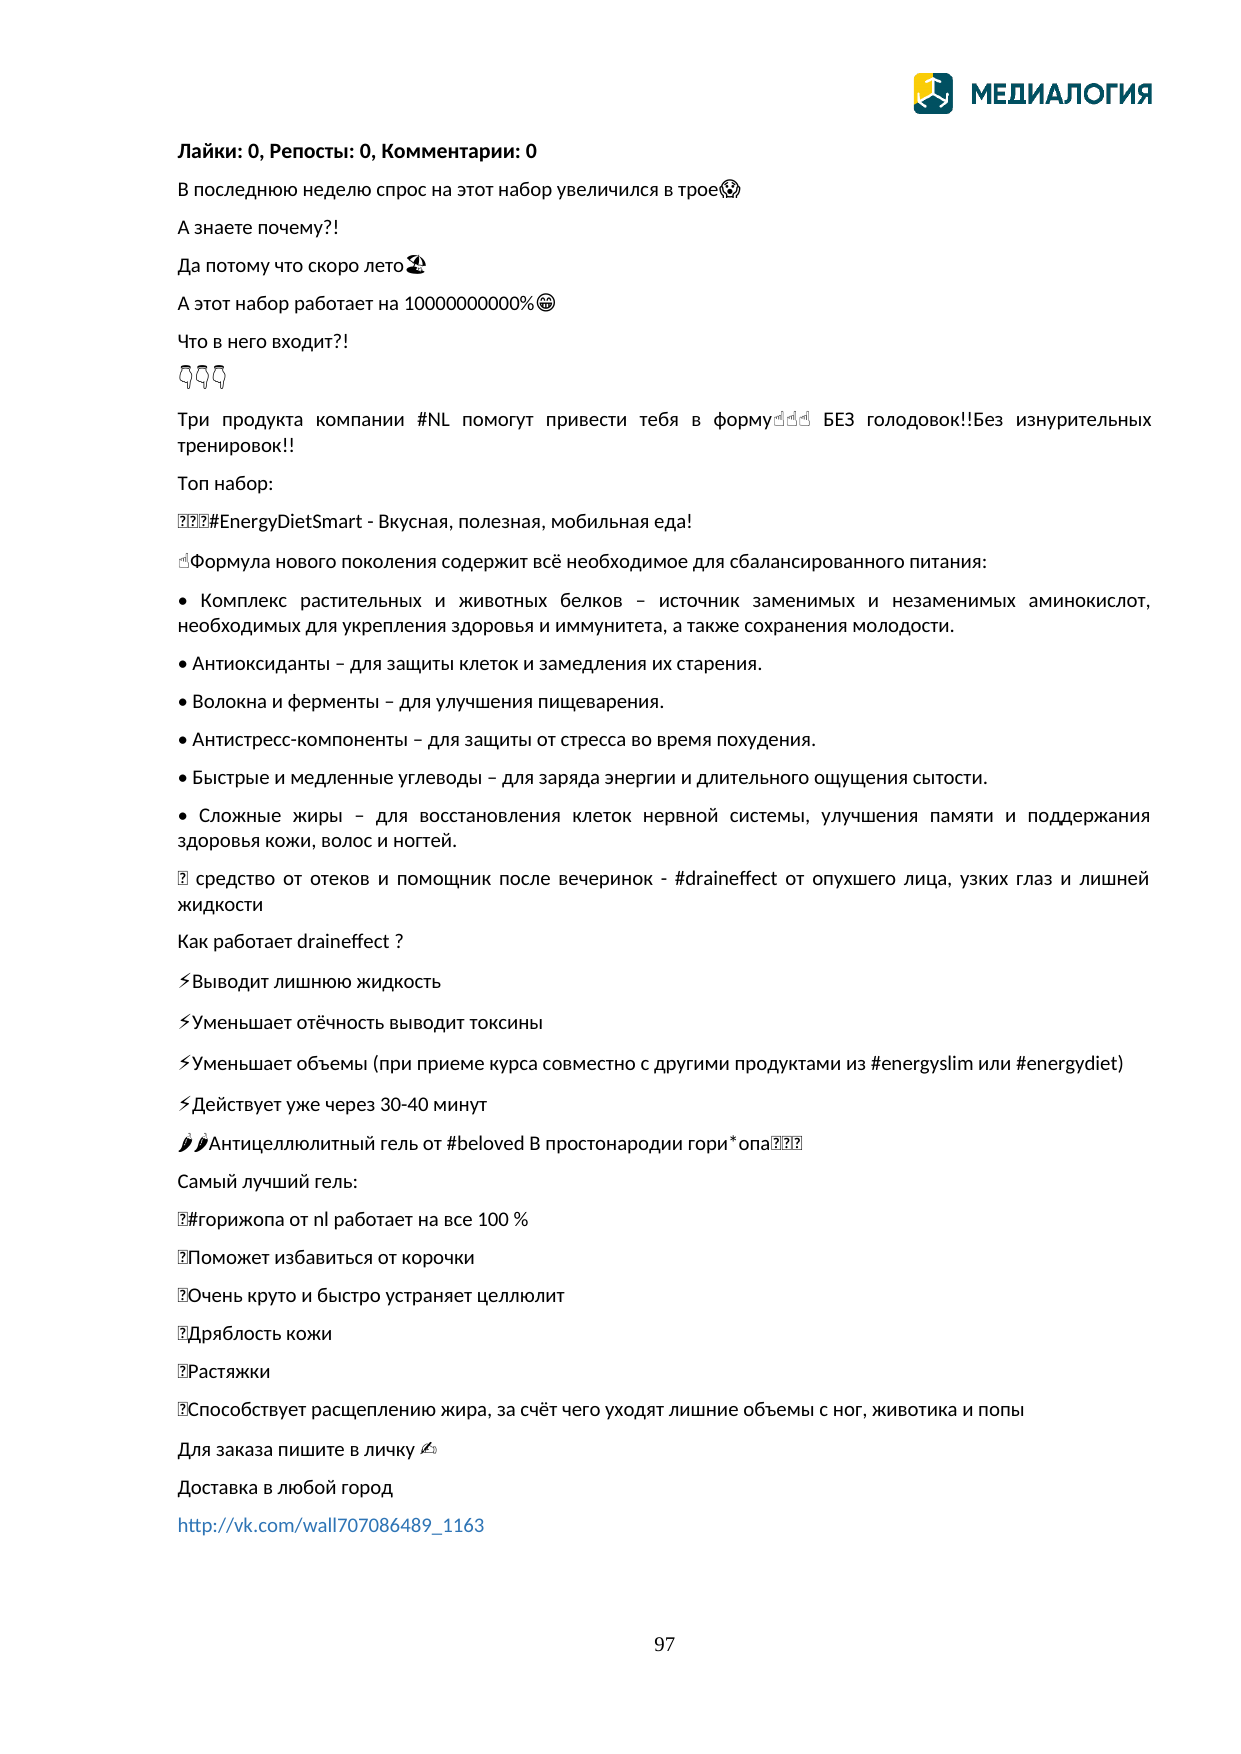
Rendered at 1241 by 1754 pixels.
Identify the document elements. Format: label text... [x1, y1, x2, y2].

text http://vk.com/wall707086489_1163 [177, 1512, 1152, 1538]
text • Волокна и ферменты – для улучшения пищеварения. [177, 688, 1152, 714]
text Для заказа пишите в личку ✍ [177, 1434, 1152, 1462]
text Три продукта компании #NL помогут привести тебя в форму☝☝☝ БЕЗ голодовок!!Без изнурительных тренировок!! [177, 404, 1152, 458]
picture [913, 73, 1152, 114]
text Доставка в любой город [177, 1474, 1152, 1500]
text Лайки: 0, Репосты: 0, Комментарии: 0 [177, 137, 1152, 164]
text • Быстрые и медленные углеводы – для заряда энергии и длительного ощущения сытости. [177, 764, 1152, 789]
text ⚡Действует уже через 30-40 минут [177, 1089, 1152, 1118]
text Что в него входит?! [177, 328, 1152, 353]
text 🌶🌶Антицеллюлитный гель от #beloved В простонародии гори*опа🔥🔥🔥 [177, 1130, 1152, 1156]
text Самый лучший гель: [177, 1168, 1152, 1194]
text ⚡Выводит лишнюю жидкость [177, 967, 1152, 995]
text А этот набор работает на 10000000000%😁 [177, 290, 1152, 316]
text 🔥Очень круто и быстро устраняет целлюлит [177, 1282, 1152, 1307]
text Топ набор: [177, 470, 1152, 496]
text • Антистресс-компоненты – для защиты от стресса во время похудения. [177, 726, 1152, 752]
text 🔥#горижопа от nl работает на все 100 % [177, 1206, 1152, 1232]
text • Комплекс растительных и животных белков – источник заменимых и незаменимых аминокислот, необходимых для укрепления здоровья и иммунитета, а также сохранения молодости. [177, 587, 1152, 638]
text ⚡Уменьшает отёчность выводит токсины [177, 1007, 1152, 1036]
text 👇👇👇 [177, 366, 1152, 391]
text А знаете почему?! [177, 214, 1152, 240]
text ☝Формула нового поколения содержит всё необходимое для сбалансированного питания: [177, 546, 1152, 574]
text ⚡Уменьшает объемы (при приеме курса совместно с другими продуктами из #energyslim или #energydiet) [177, 1048, 1152, 1077]
text 🔥Растяжки [177, 1358, 1152, 1383]
text 🔥Способствует расщеплению жира, за счёт чего уходят лишние объемы с ног, животика и попы [177, 1396, 1152, 1421]
text 💥 средство от отеков и помощник после вечеринок - #draineffect от опухшего лица, узких глаз и лишней жидкости [177, 865, 1152, 916]
text Как работает draineffect ? [177, 929, 1152, 954]
text • Антиоксиданты – для защиты клеток и замедления их старения. [177, 650, 1152, 676]
text 🔥Поможет избавиться от корочки [177, 1244, 1152, 1269]
text • Сложные жиры – для восстановления клеток нервной системы, улучшения памяти и поддержания здоровья кожи, волос и ногтей. [177, 802, 1152, 853]
text Да потому что скоро лето🏖 [177, 252, 1152, 278]
text 🍹🍹🍹#EnergyDietSmart - Вкусная, полезная, мобильная еда! [177, 508, 1152, 533]
text 🔥Дряблость кожи [177, 1320, 1152, 1345]
text В последнюю неделю спрос на этот набор увеличился в трое😱 [177, 176, 1152, 202]
